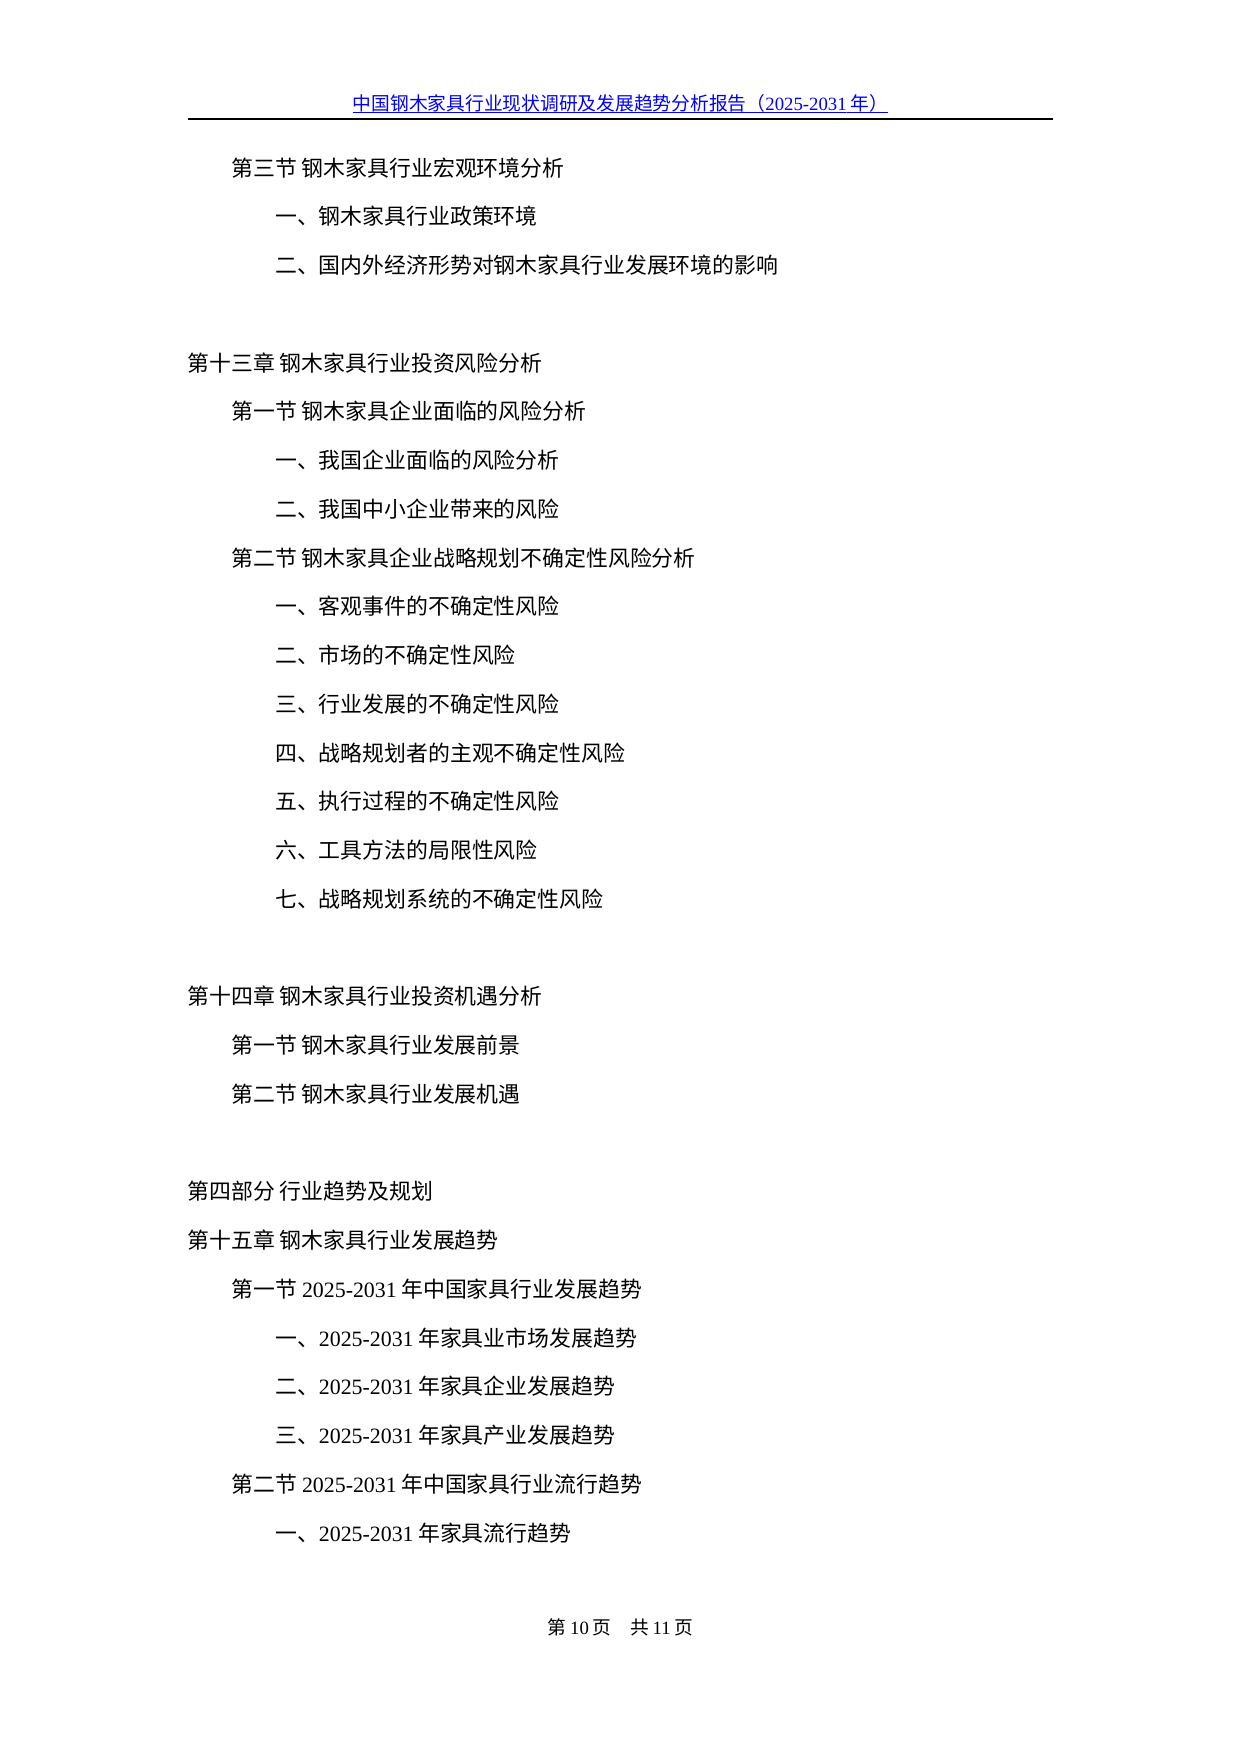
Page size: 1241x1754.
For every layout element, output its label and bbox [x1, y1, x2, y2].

text [187, 150, 1053, 1548]
